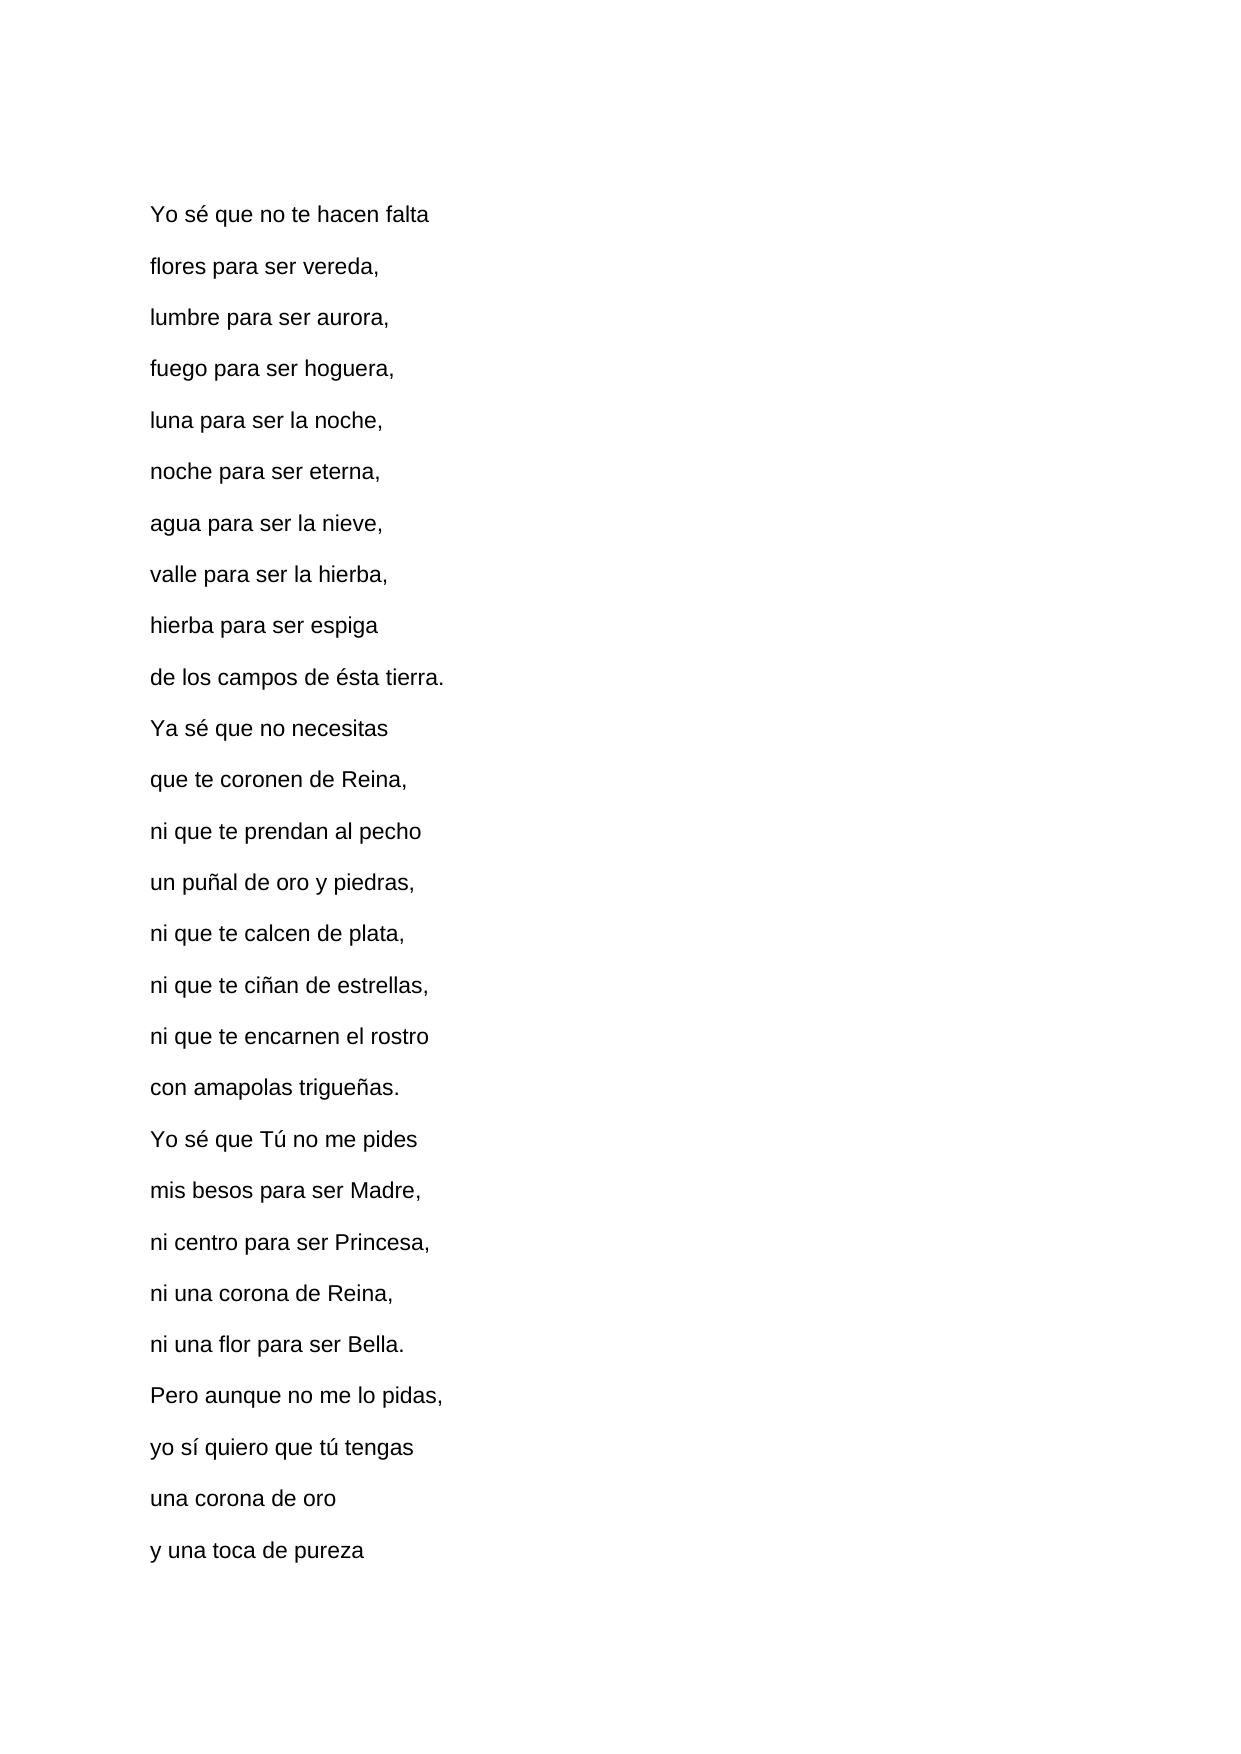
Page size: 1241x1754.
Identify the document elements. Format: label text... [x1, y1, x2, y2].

text ni que te calcen de plata, [150, 920, 1090, 947]
text Pero aunque no me lo pidas, [150, 1382, 1090, 1409]
text lumbre para ser aurora, [150, 304, 1090, 330]
text fuego para ser hoguera, [150, 355, 1090, 382]
text Ya sé que no necesitas [150, 715, 1090, 741]
text mis besos para ser Madre, [150, 1177, 1090, 1203]
text ni centro para ser Princesa, [150, 1228, 1090, 1255]
text que te coronen de Reina, [150, 766, 1090, 793]
text ni una corona de Reina, [150, 1280, 1090, 1306]
text de los campos de ésta tierra. [150, 663, 1090, 690]
text con amapolas trigueñas. [150, 1074, 1090, 1101]
text Yo sé que no te hacen falta [150, 201, 1090, 228]
text noche para ser eterna, [150, 458, 1090, 484]
text ni que te prendan al pecho [150, 818, 1090, 844]
text hierba para ser espiga [150, 612, 1090, 638]
text yo sí quiero que tú tengas [150, 1434, 1090, 1460]
text agua para ser la nieve, [150, 509, 1090, 536]
text un puñal de oro y piedras, [150, 869, 1090, 895]
text Yo sé que Tú no me pides [150, 1126, 1090, 1152]
text flores para ser vereda, [150, 253, 1090, 279]
text ni que te ciñan de estrellas, [150, 972, 1090, 998]
text ni que te encarnen el rostro [150, 1023, 1090, 1049]
text una corona de oro [150, 1485, 1090, 1512]
text valle para ser la hierba, [150, 561, 1090, 587]
text luna para ser la noche, [150, 407, 1090, 433]
text y una toca de pureza [150, 1537, 1090, 1563]
text ni una flor para ser Bella. [150, 1331, 1090, 1357]
